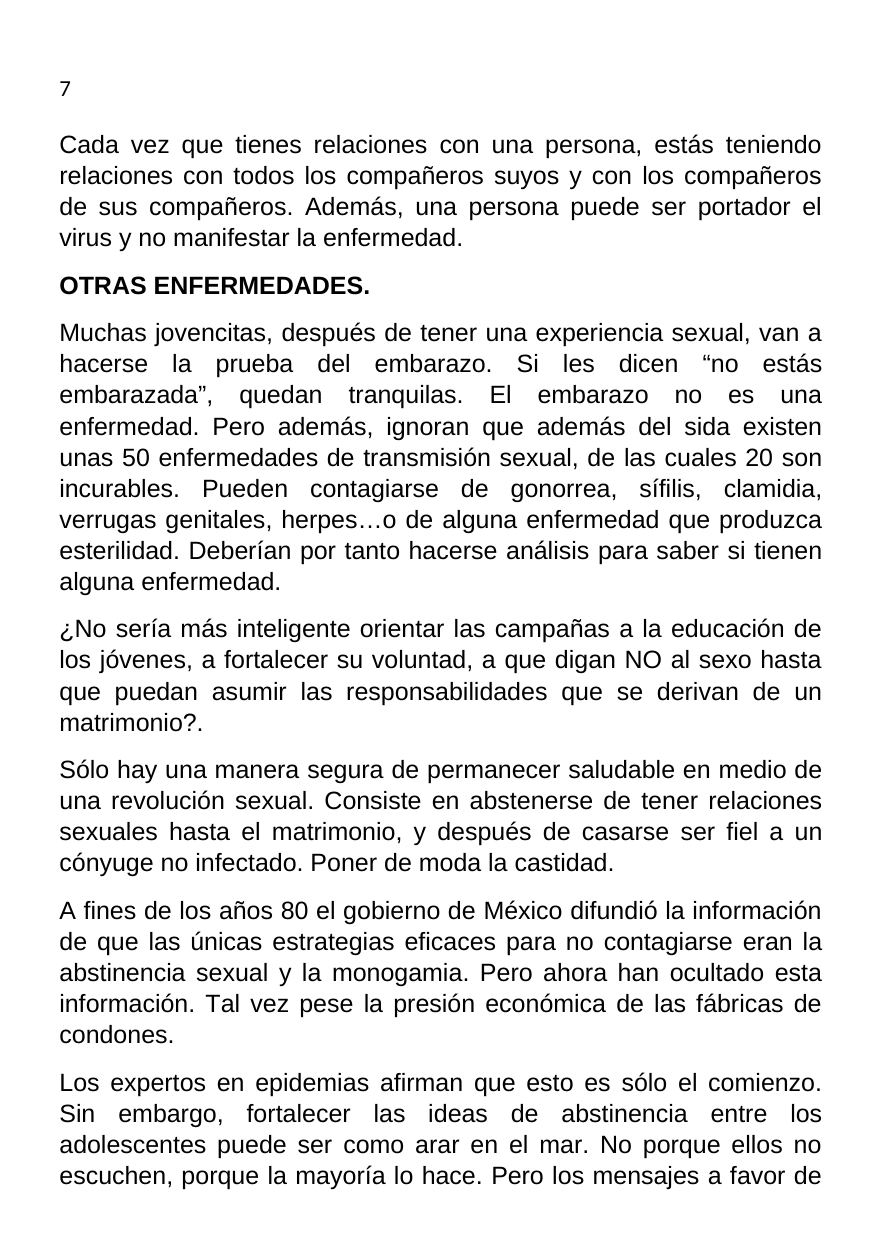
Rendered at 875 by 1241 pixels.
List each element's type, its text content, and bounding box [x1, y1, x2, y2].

text Sólo hay una manera segura de permanecer saludable en medio de una revolución sexual. Consiste en abstenerse de tener relaciones sexuales hasta el matrimonio, y después de casarse ser fiel a un cónyuge no infectado. Poner de moda la castidad. [59, 755, 823, 877]
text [59, 1068, 823, 1190]
text OTRAS ENFERMEDADES. [59, 271, 823, 299]
text A fines de los años 80 el gobierno de México difundió la información de que las únicas estrategias eficaces para no contagiarse eran la abstinencia sexual y la monogamia. Pero ahora han ocultado esta información. Tal vez pese la presión económica de las fábricas de condones. [59, 896, 823, 1049]
text Cada vez que tienes relaciones con una persona, estás teniendo relaciones con todos los compañeros suyos y con los compañeros de sus compañeros. Además, una persona puede ser portador el virus y no manifestar la enfermedad. [59, 130, 823, 252]
text Muchas jovencitas, después de tener una experiencia sexual, van a hacerse la prueba del embarazo. Si les dicen “no estás embarazada”, quedan tranquilas. El embarazo no es una enfermedad. Pero además, ignoran que además del sida existen unas 50 enfermedades de transmisión sexual, de las cuales 20 son incurables. Pueden contagiarse de gonorrea, sífilis, clamidia, verrugas genitales, herpes…o de alguna enfermedad que produzca esterilidad. Deberían por tanto hacerse análisis para saber si tienen alguna enfermedad. [59, 318, 823, 596]
text ¿No sería más inteligente orientar las campañas a la educación de los jóvenes, a fortalecer su voluntad, a que digan NO al sexo hasta que puedan asumir las responsabilidades que se derivan de un matrimonio?. [59, 614, 823, 736]
